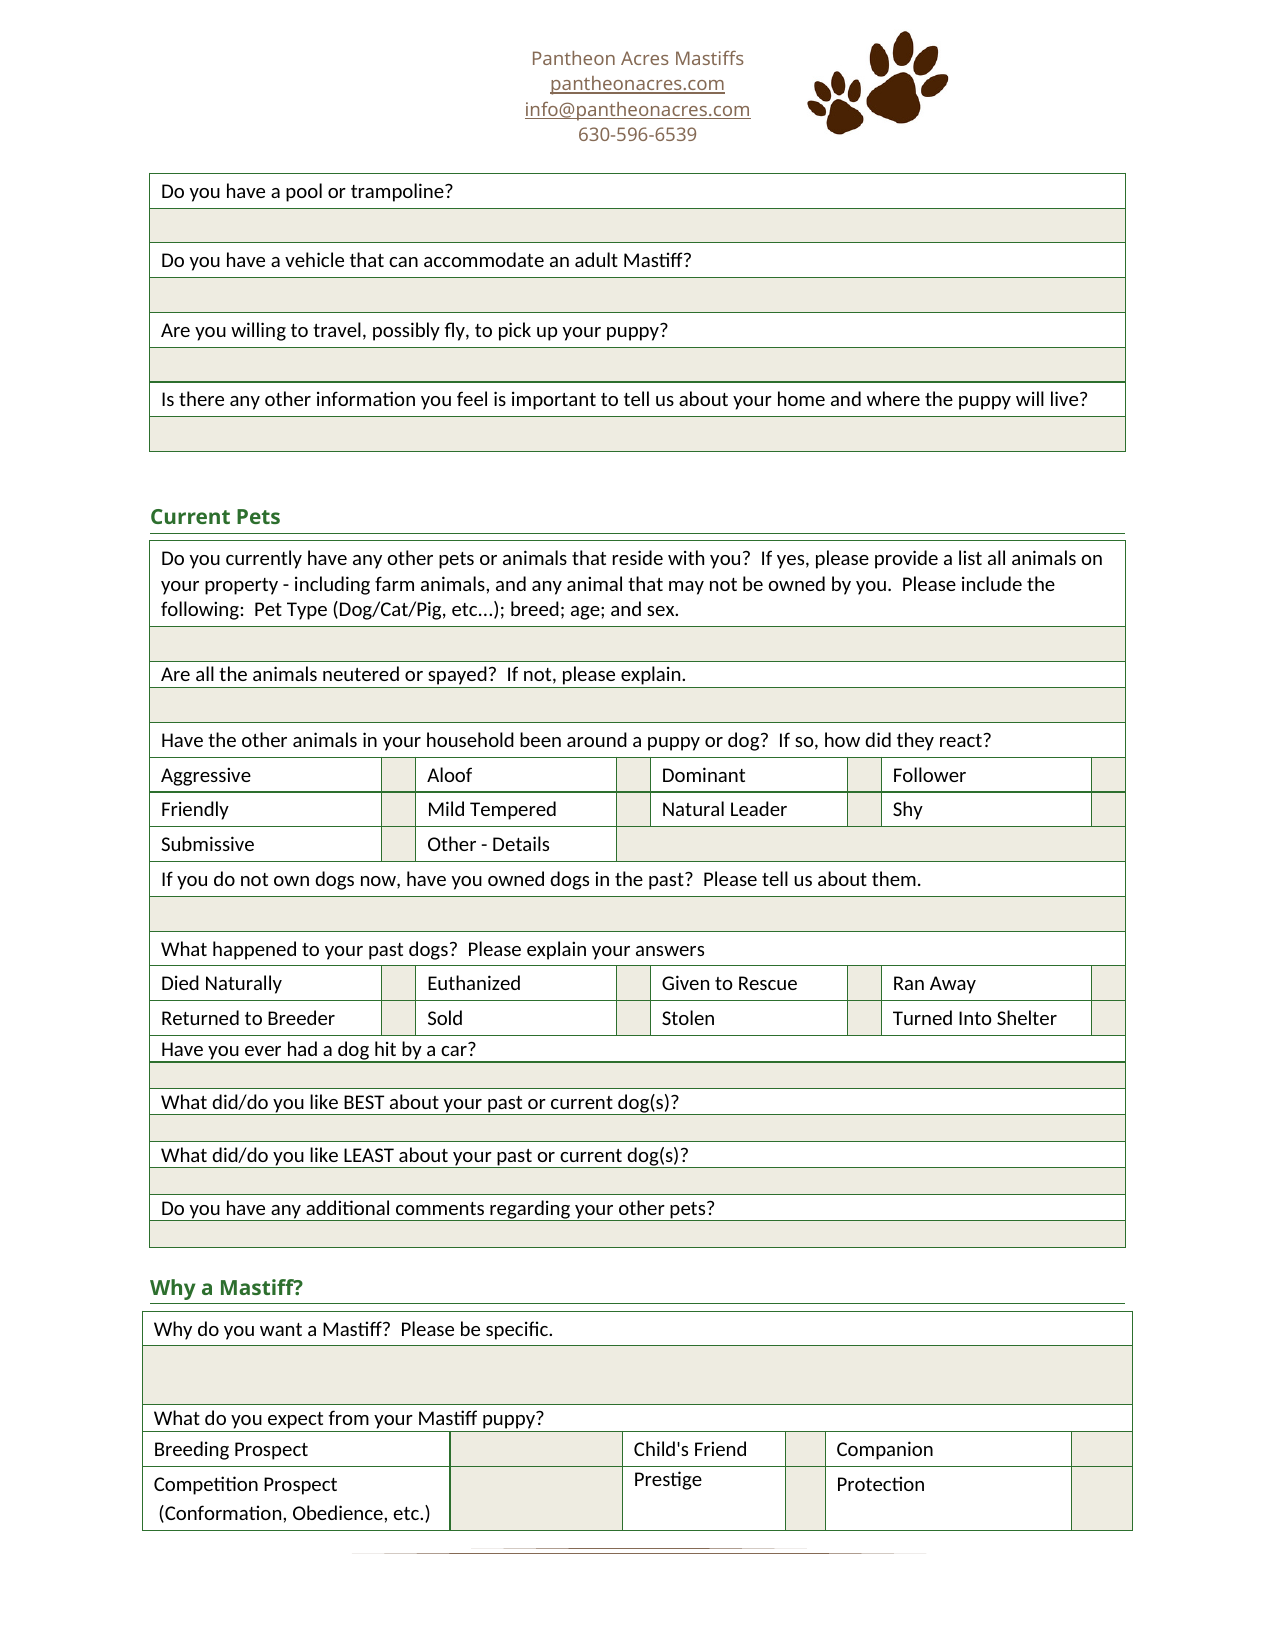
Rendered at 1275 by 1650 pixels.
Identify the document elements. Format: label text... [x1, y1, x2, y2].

table_cell [786, 1432, 825, 1466]
table_cell [848, 758, 881, 791]
table_cell Sold [416, 1001, 616, 1035]
table_cell Euthanized [416, 966, 616, 1000]
picture [806, 11, 949, 154]
table_cell Are you willing to travel, possibly fly, to pick up your puppy? [150, 313, 1125, 347]
table_cell [451, 1467, 622, 1530]
table_cell [1072, 1467, 1132, 1530]
table_cell Natural Leader [651, 793, 847, 826]
table_cell [150, 1221, 1125, 1247]
table_cell Prestige [623, 1467, 785, 1530]
table_cell What did/do you like LEAST about your past or current dog(s)? [150, 1142, 1125, 1167]
table_cell Breeding Prospect [143, 1432, 449, 1466]
table_cell [143, 1346, 1132, 1404]
table_cell Shy [882, 793, 1091, 826]
table_header Why do you want a Mastiff? Please be specific. [143, 1312, 1132, 1345]
table_cell Do you have a pool or trampoline? [150, 174, 1125, 207]
table_cell [1092, 966, 1125, 1000]
table_cell [1072, 1432, 1132, 1466]
table_cell Returned to Breeder [150, 1001, 381, 1035]
table_cell [617, 758, 650, 791]
table_cell What did/do you like BEST about your past or current dog(s)? [150, 1089, 1125, 1114]
table_cell [848, 793, 881, 826]
table_cell [150, 897, 1125, 931]
table_cell Aggressive [150, 758, 381, 791]
table_cell [786, 1467, 825, 1530]
table_cell Have the other animals in your household been around a puppy or dog? If so, how did they react? [150, 723, 1125, 757]
table_cell [150, 627, 1125, 661]
table_cell Dominant [651, 758, 847, 791]
table_cell If you do not own dogs now, have you owned dogs in the past? Please tell us about them. [150, 862, 1125, 896]
table_cell Stolen [651, 1001, 847, 1035]
table_cell Is there any other information you feel is important to tell us about your home and where the puppy will live? [150, 383, 1125, 416]
table_cell Submissive [150, 827, 381, 861]
table_cell [451, 1432, 622, 1466]
table_cell [382, 1001, 415, 1035]
table_cell [382, 793, 415, 826]
table_cell Competition Prospect (Conformation, Obedience, etc.) [143, 1467, 449, 1530]
table_cell [150, 348, 1125, 381]
table_cell [150, 209, 1125, 242]
table_cell Turned Into Shelter [882, 1001, 1091, 1035]
table_cell Companion [826, 1432, 1071, 1466]
table_cell Mild Tempered [416, 793, 616, 826]
table_cell [617, 793, 650, 826]
table_cell [382, 966, 415, 1000]
table_cell [1092, 793, 1125, 826]
table_cell [150, 1115, 1125, 1141]
table_cell [848, 1001, 881, 1035]
table_cell [150, 278, 1125, 312]
table_cell Follower [882, 758, 1091, 791]
table_cell Died Naturally [150, 966, 381, 1000]
table_cell Do you have a vehicle that can accommodate an adult Mastiff? [150, 243, 1125, 277]
subtitle Current Pets [150, 502, 1125, 533]
table_cell [617, 966, 650, 1000]
table_cell Do you have any additional comments regarding your other pets? [150, 1195, 1125, 1220]
table_cell Protection [826, 1467, 1071, 1530]
table_cell Ran Away [882, 966, 1091, 1000]
table_cell [150, 1168, 1125, 1194]
table_cell [150, 688, 1125, 722]
table_cell Child's Friend [623, 1432, 785, 1466]
table_cell [617, 827, 1125, 861]
table_cell Aloof [416, 758, 616, 791]
table_cell [617, 1001, 650, 1035]
table_cell What happened to your past dogs? Please explain your answers [150, 932, 1125, 965]
table_cell [1092, 758, 1125, 791]
table_header Do you currently have any other pets or animals that reside with you? If yes, please provide a list all animals on your property - including farm animals, and any animal that may not be owned by you. Please include the following: Pet Type (Dog/Cat/Pig, etc...); breed; age; and sex. [150, 541, 1125, 626]
table_cell Have you ever had a dog hit by a car? [150, 1036, 1125, 1061]
table_cell What do you expect from your Mastiff puppy? [143, 1405, 1132, 1431]
subtitle Why a Mastiff? [150, 1273, 1125, 1303]
table_cell [150, 1063, 1125, 1088]
table_cell [150, 417, 1125, 451]
table_cell Other - Details [416, 827, 616, 861]
table_cell Are all the animals neutered or spayed? If not, please explain. [150, 662, 1125, 687]
table_cell Given to Rescue [651, 966, 847, 1000]
table_cell Friendly [150, 793, 381, 826]
table_cell [382, 758, 415, 791]
table_cell [382, 827, 415, 861]
table_cell [848, 966, 881, 1000]
table_cell [1092, 1001, 1125, 1035]
